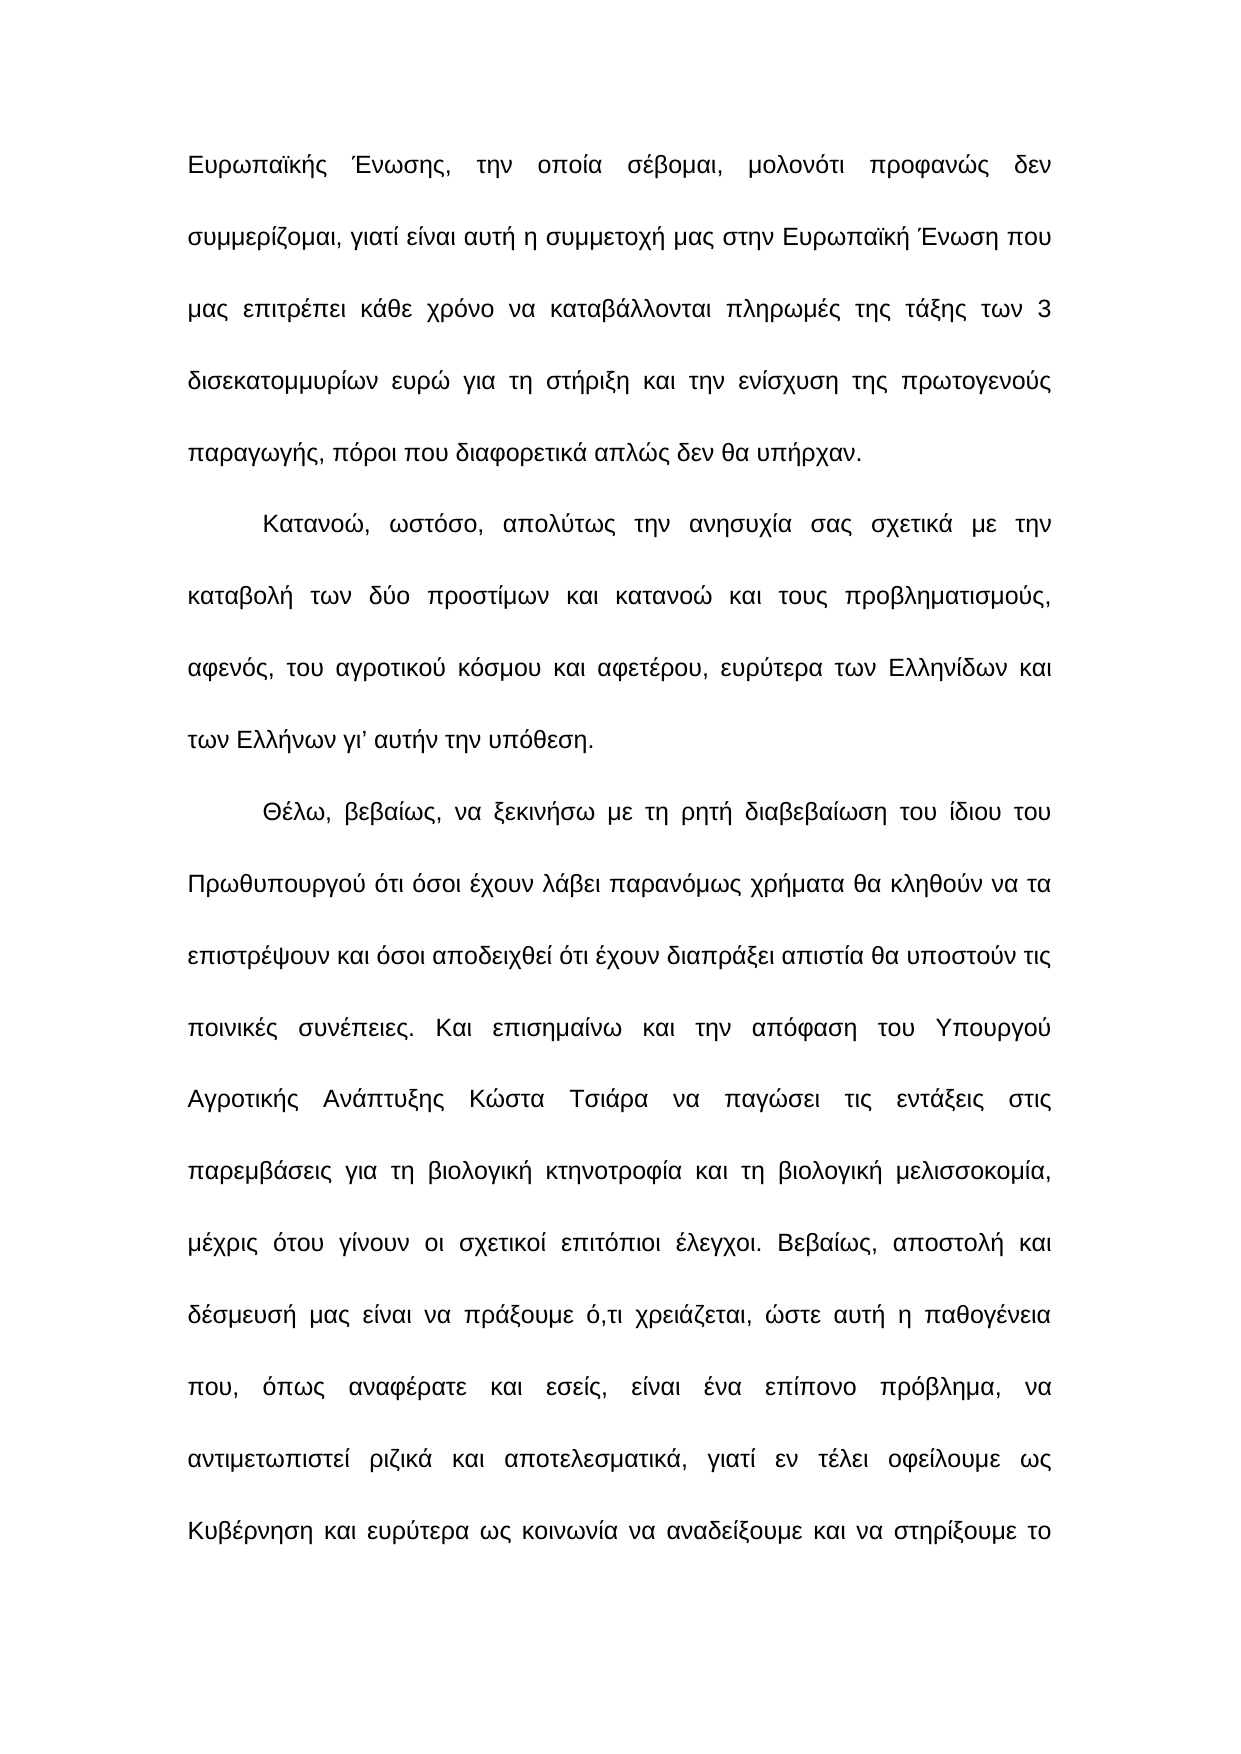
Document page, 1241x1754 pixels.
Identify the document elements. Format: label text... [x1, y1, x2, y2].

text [187, 797, 1053, 1544]
text Κατανοώ, ωστόσο, απολύτως την ανησυχία σας σχετικά με την καταβολή των δύο προστίμων και κατανοώ και τους προβληματισμούς, αφενός, του αγροτικού κόσμου και αφετέρου, ευρύτερα των Ελληνίδων και των Ελλήνων γι’ αυτήν την υπόθεση. [187, 509, 1053, 754]
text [187, 150, 1053, 466]
